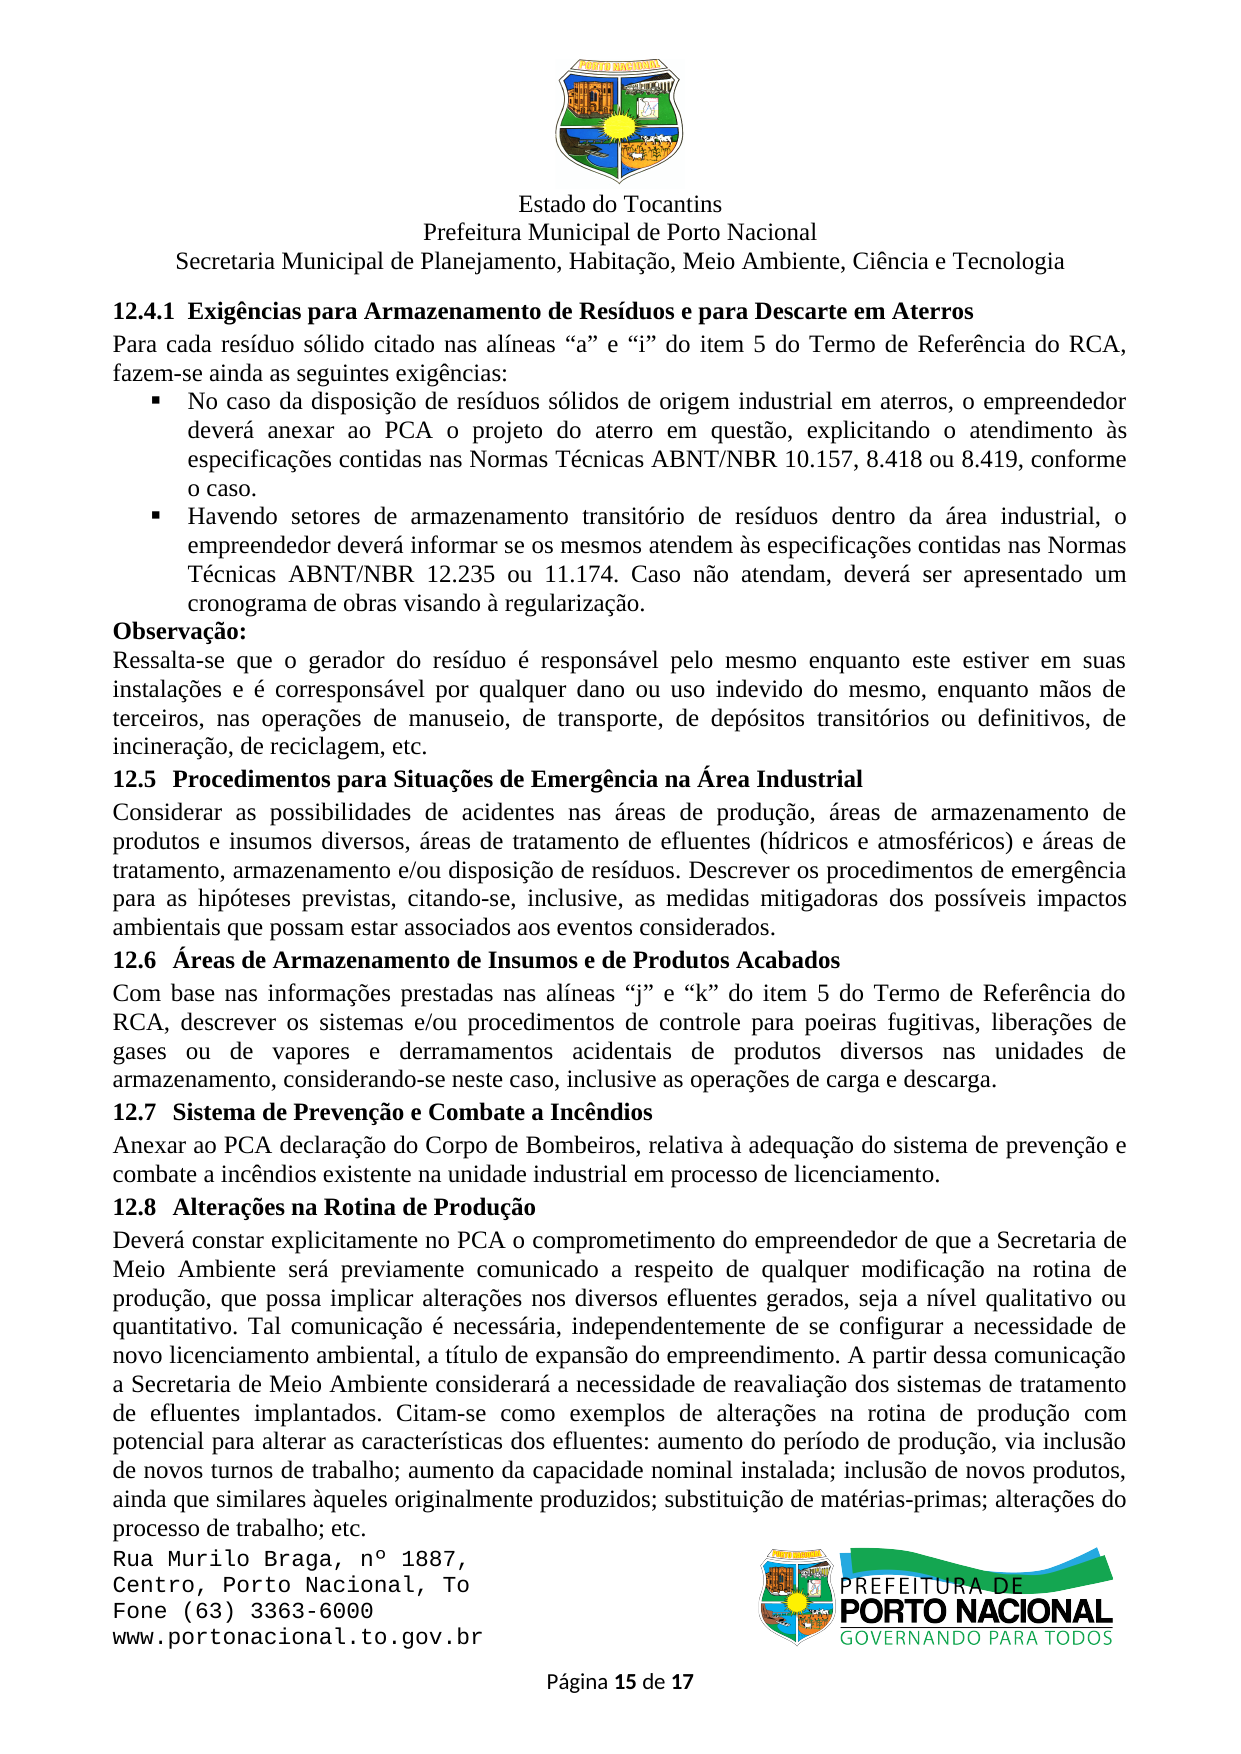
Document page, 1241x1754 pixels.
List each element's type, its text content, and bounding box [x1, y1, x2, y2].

subtitle Áreas de Armazenamento de Insumos e de Produtos Acabados [112, 945, 1128, 974]
subtitle Exigências para Armazenamento de Resíduos e para Descarte em Aterros [112, 296, 1128, 324]
text Com base nas informações prestadas nas alíneas “j” e “k” do item 5 do Termo de Referência do RCA, descrever os sistemas e/ou procedimentos de controle para poeiras fugitivas, liberações de gases ou de vapores e derramamentos acidentais de produtos diversos nas unidades de armazenamento, considerando-se neste caso, inclusive as operações de carga e descarga. [112, 978, 1128, 1093]
text Para cada resíduo sólido citado nas alíneas “a” e “i” do item 5 do Termo de Referência do RCA, fazem-se ainda as seguintes exigências: [112, 329, 1128, 386]
picture [555, 59, 686, 189]
text Considerar as possibilidades de acidentes nas áreas de produção, áreas de armazenamento de produtos e insumos diversos, áreas de tratamento de efluentes (hídricos e atmosféricos) e áreas de tratamento, armazenamento e/ou disposição de resíduos. Descrever os procedimentos de emergência para as hipóteses previstas, citando-se, inclusive, as medidas mitigadoras dos possíveis impactos ambientais que possam estar associados aos eventos considerados. [112, 797, 1128, 941]
subtitle Sistema de Prevenção e Combate a Incêndios [112, 1097, 1128, 1126]
picture [758, 1547, 1114, 1650]
text Ressalta-se que o gerador do resíduo é responsável pelo mesmo enquanto este estiver em suas instalações e é corresponsável por qualquer dano ou uso indevido do mesmo, enquanto mãos de terceiros, nas operações de manuseio, de transporte, de depósitos transitórios ou definitivos, de incineração, de reciclagem, etc. [112, 645, 1128, 760]
list No caso da disposição de resíduos sólidos de origem industrial em aterros, o empreendedor deverá anexar ao PCA o projeto do aterro em questão, explicitando o atendimento às especificações contidas nas Normas Técnicas ABNT/NBR 10.157, 8.418 ou 8.419, conforme o caso. [150, 386, 1128, 501]
text Deverá constar explicitamente no PCA o comprometimento do empreendedor de que a Secretaria de Meio Ambiente será previamente comunicado a respeito de qualquer modificação na rotina de produção, que possa implicar alterações nos diversos efluentes gerados, seja a nível qualitativo ou quantitativo. Tal comunicação é necessária, independentemente de se configurar a necessidade de novo licenciamento ambiental, a título de expansão do empreendimento. A partir dessa comunicação a Secretaria de Meio Ambiente considerará a necessidade de reavaliação dos sistemas de tratamento de efluentes implantados. Citam-se como exemplos de alterações na rotina de produção com potencial para alterar as características dos efluentes: aumento do período de produção, via inclusão de novos turnos de trabalho; aumento da capacidade nominal instalada; inclusão de novos produtos, ainda que similares àqueles originalmente produzidos; substituição de matérias-primas; alterações do processo de trabalho; etc. [112, 1225, 1128, 1541]
text Anexar ao PCA declaração do Corpo de Bombeiros, relativa à adequação do sistema de prevenção e combate a incêndios existente na unidade industrial em processo de licenciamento. [112, 1130, 1128, 1188]
subtitle Procedimentos para Situações de Emergência na Área Industrial [112, 764, 1128, 793]
list Havendo setores de armazenamento transitório de resíduos dentro da área industrial, o empreendedor deverá informar se os mesmos atendem às especificações contidas nas Normas Técnicas ABNT/NBR 12.235 ou 11.174. Caso não atendam, deverá ser apresentado um cronograma de obras visando à regularização. [150, 501, 1128, 616]
subtitle Alterações na Rotina de Produção [112, 1192, 1128, 1221]
text Observação: [112, 616, 1128, 645]
